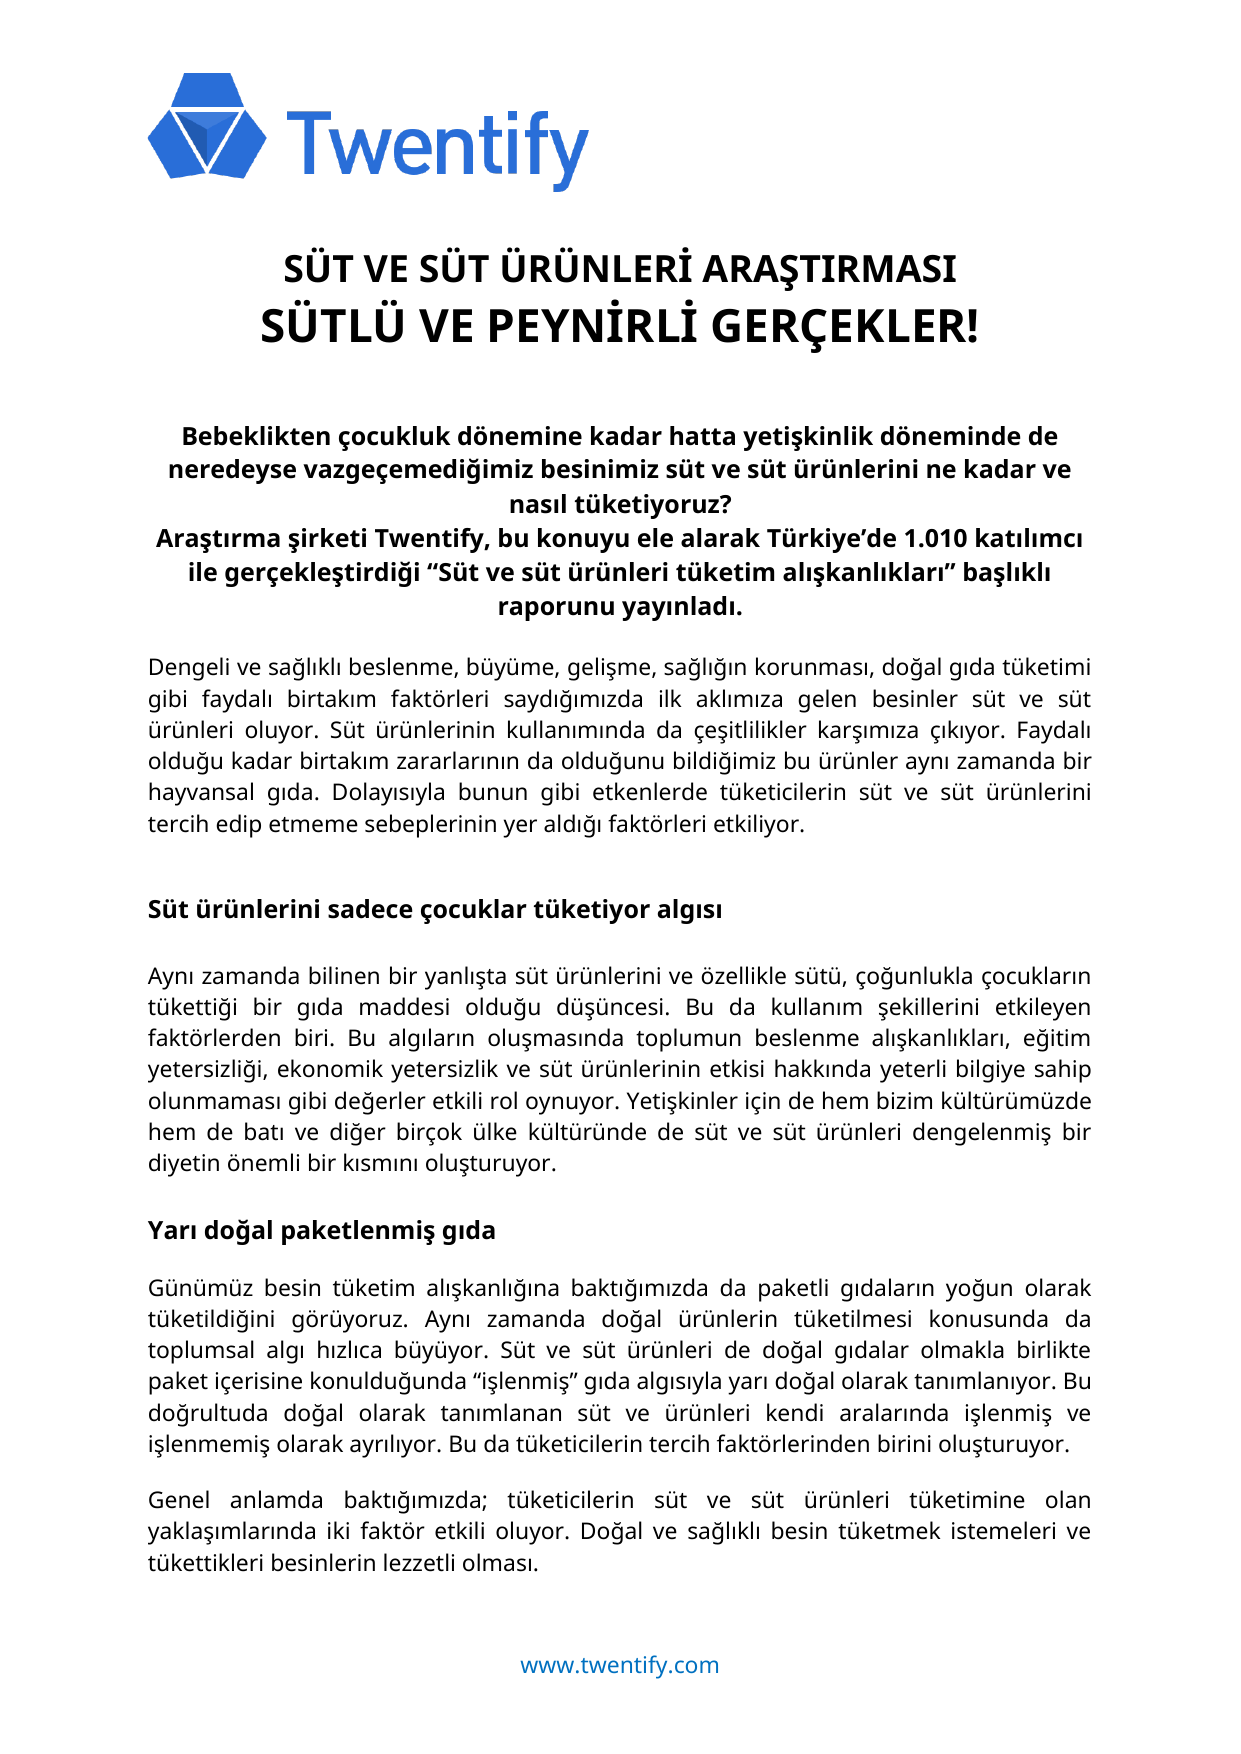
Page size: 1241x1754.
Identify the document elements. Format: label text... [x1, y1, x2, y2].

text Süt ürünlerini sadece çocuklar tüketiyor algısı [148, 891, 1093, 926]
text Araştırma şirketi Twentify, bu konuyu ele alarak Türkiye’de 1.010 katılımcı ile gerçekleştirdiği “Süt ve süt ürünleri tüketim alışkanlıkları” başlıklı raporunu yayınladı. [148, 520, 1093, 622]
text Bebeklikten çocukluk dönemine kadar hatta yetişkinlik döneminde de neredeyse vazgeçemediğimiz besinimiz süt ve süt ürünlerini ne kadar ve nasıl tüketiyoruz? [148, 418, 1093, 520]
text Dengeli ve sağlıklı beslenme, büyüme, gelişme, sağlığın korunması, doğal gıda tüketimi gibi faydalı birtakım faktörleri saydığımızda ilk aklımıza gelen besinler süt ve süt ürünleri oluyor. Süt ürünlerinin kullanımında da çeşitlilikler karşımıza çıkıyor. Faydalı olduğu kadar birtakım zararlarının da olduğunu bildiğimiz bu ürünler aynı zamanda bir hayvansal gıda. Dolayısıyla bunun gibi etkenlerde tüketicilerin süt ve süt ürünlerini tercih edip etmeme sebeplerinin yer aldığı faktörleri etkiliyor. [148, 651, 1093, 839]
text SÜTLÜ VE PEYNİRLİ GERÇEKLER! [148, 293, 1093, 356]
text SÜT VE SÜT ÜRÜNLERİ ARAŞTIRMASI [148, 242, 1093, 293]
text Aynı zamanda bilinen bir yanlışta süt ürünlerini ve özellikle sütü, çoğunlukla çocukların tükettiği bir gıda maddesi olduğu düşüncesi. Bu da kullanım şekillerini etkileyen faktörlerden biri. Bu algıların oluşmasında toplumun beslenme alışkanlıkları, eğitim yetersizliği, ekonomik yetersizlik ve süt ürünlerinin etkisi hakkında yeterli bilgiye sahip olunmaması gibi değerler etkili rol oynuyor. Yetişkinler için de hem bizim kültürümüzde hem de batı ve diğer birçok ülke kültüründe de süt ve süt ürünleri dengelenmiş bir diyetin önemli bir kısmını oluşturuyor. [148, 959, 1093, 1178]
text Genel anlamda baktığımızda; tüketicilerin süt ve süt ürünleri tüketimine olan yaklaşımlarında iki faktör etkili oluyor. Doğal ve sağlıklı besin tüketmek istemeleri ve tükettikleri besinlerin lezzetli olması. [148, 1484, 1093, 1578]
text Yarı doğal paketlenmiş gıda [148, 1178, 1093, 1246]
text Günümüz besin tüketim alışkanlığına baktığımızda da paketli gıdaların yoğun olarak tüketildiğini görüyoruz. Aynı zamanda doğal ürünlerin tüketilmesi konusunda da toplumsal algı hızlıca büyüyor. Süt ve süt ürünleri de doğal gıdalar olmakla birlikte paket içerisine konulduğunda “işlenmiş” gıda algısıyla yarı doğal olarak tanımlanıyor. Bu doğrultuda doğal olarak tanımlanan süt ve ürünleri kendi aralarında işlenmiş ve işlenmemiş olarak ayrılıyor. Bu da tüketicilerin tercih faktörlerinden birini oluşturuyor. [148, 1271, 1093, 1459]
picture [147, 73, 589, 192]
